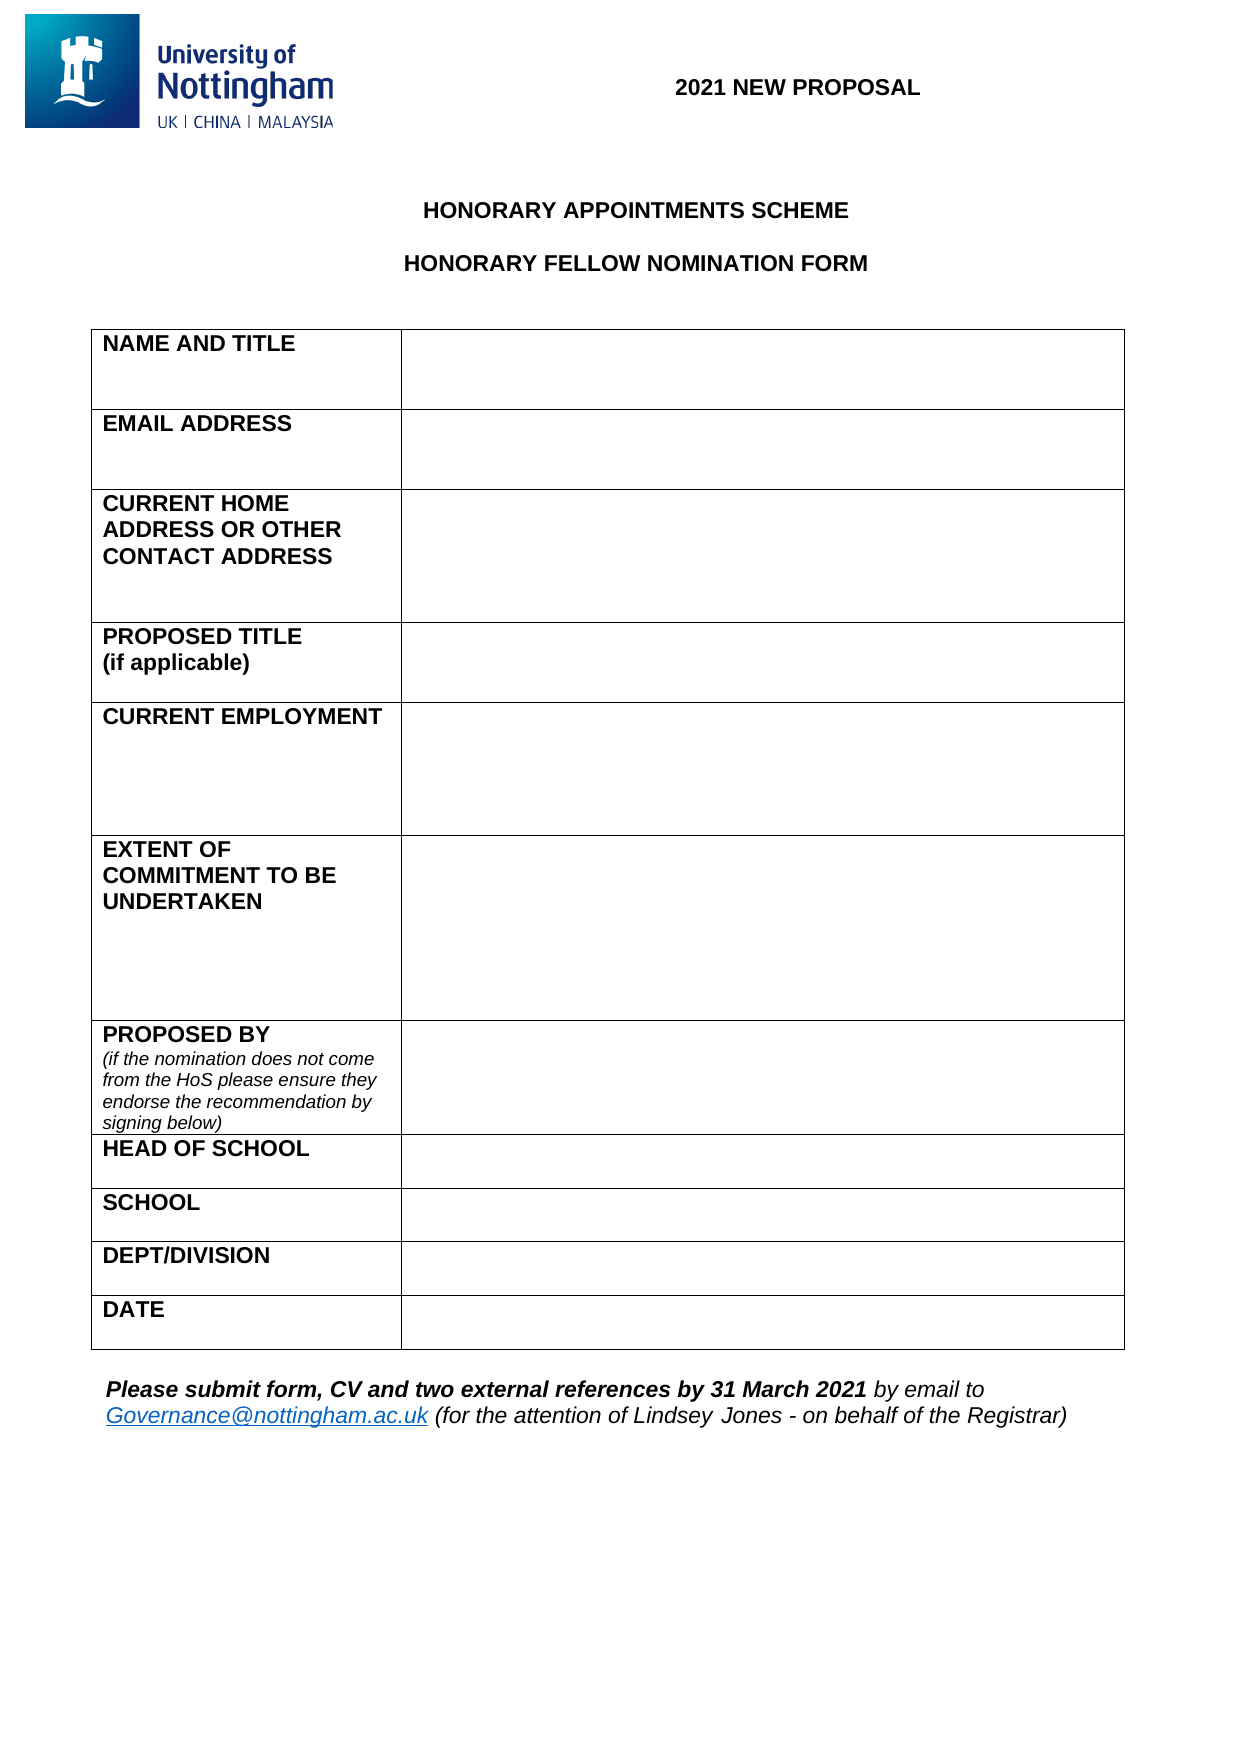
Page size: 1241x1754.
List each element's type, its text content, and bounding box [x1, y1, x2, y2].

table_cell [402, 490, 1124, 622]
table_cell [402, 623, 1124, 702]
table_cell [402, 1189, 1124, 1241]
table_cell EXTENT OF COMMITMENT TO BE UNDERTAKEN [92, 836, 401, 1020]
table_cell [402, 703, 1124, 834]
text Please submit form, CV and two external references by 31 March 2021 by email to Governance@nottingham.ac.uk (for the attention of Lindsey Jones - on behalf of the Registrar) [106, 1376, 1122, 1429]
table_cell CURRENT HOME ADDRESS OR OTHER CONTACT ADDRESS [92, 490, 401, 622]
table_cell [402, 836, 1124, 1020]
table_cell CURRENT EMPLOYMENT [92, 703, 401, 834]
text HONORARY FELLOW NOMINATION FORM [150, 249, 1122, 276]
table_cell EMAIL ADDRESS [92, 410, 401, 489]
table_cell [402, 1296, 1124, 1349]
table_cell [402, 1242, 1124, 1295]
table_cell SCHOOL [92, 1189, 401, 1241]
table_cell HEAD OF SCHOOL [92, 1135, 401, 1187]
table_cell DEPT/DIVISION [92, 1242, 401, 1295]
table_header NAME AND TITLE [92, 330, 401, 409]
text HONORARY APPOINTMENTS SCHEME [150, 197, 1122, 223]
table_cell [402, 410, 1124, 489]
table_header [402, 330, 1124, 409]
table_cell [402, 1021, 1124, 1134]
table_cell [402, 1135, 1124, 1187]
table_cell DATE [92, 1296, 401, 1349]
table_cell PROPOSED BY (if the nomination does not come from the HoS please ensure they endorse the recommendation by signing below) [92, 1021, 401, 1134]
table_cell PROPOSED TITLE (if applicable) [92, 623, 401, 702]
